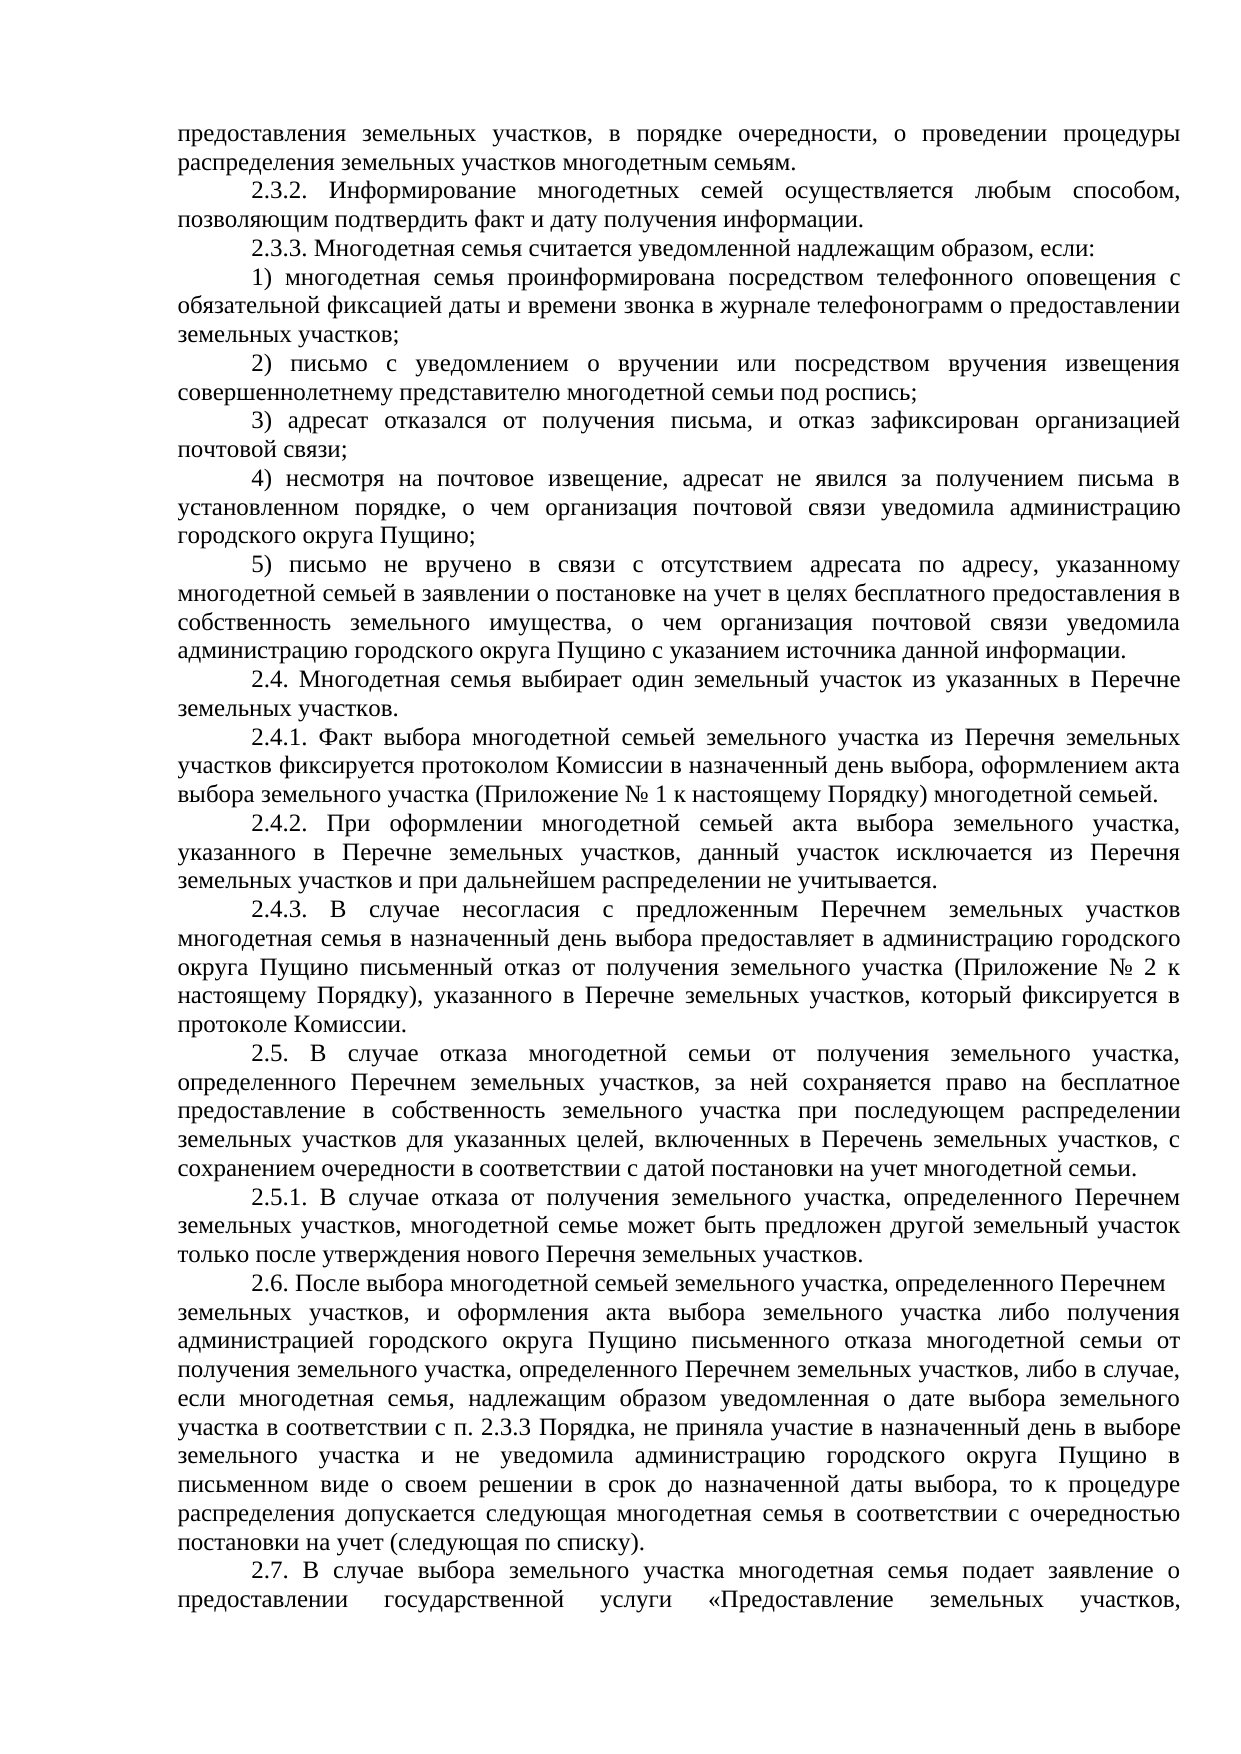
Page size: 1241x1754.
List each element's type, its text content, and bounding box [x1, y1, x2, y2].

text 2.4.2. При оформлении многодетной семьей акта выбора земельного участка, указанного в Перечне земельных участков, данный участок исключается из Перечня земельных участков и при дальнейшем распределении не учитывается. [177, 808, 1181, 894]
text 3) адресат отказался от получения письма, и отказ зафиксирован организацией почтовой связи; [177, 406, 1181, 463]
text земельных участков, и оформления акта выбора земельного участка либо получения администрацией городского округа Пущино письменного отказа многодетной семьи от получения земельного участка, определенного Перечнем земельных участков, либо в случае, если многодетная семья, надлежащим образом уведомленная о дате выбора земельного участка в соответствии с п. 2.3.3 Порядка, не приняла участие в назначенный день в выборе земельного участка и не уведомила администрацию городского округа Пущино в письменном виде о своем решении в срок до назначенной даты выбора, то к процедуре распределения допускается следующая многодетная семья в соответствии с очередностью постановки на учет (следующая по списку). [177, 1297, 1181, 1556]
text 2.3.3. Многодетная семья считается уведомленной надлежащим образом, если: [177, 233, 1181, 262]
text 4) несмотря на почтовое извещение, адресат не явился за получением письма в установленном порядке, о чем организация почтовой связи уведомила администрацию городского округа Пущино; [177, 463, 1181, 549]
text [177, 118, 1181, 176]
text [177, 1556, 1181, 1613]
text 5) письмо не вручено в связи с отсутствием адресата по адресу, указанному многодетной семьей в заявлении о постановке на учет в целях бесплатного предоставления в собственность земельного имущества, о чем организация почтовой связи уведомила администрацию городского округа Пущино с указанием источника данной информации. [177, 549, 1181, 664]
text 2.4. Многодетная семья выбирает один земельный участок из указанных в Перечне земельных участков. [177, 664, 1181, 722]
text 2) письмо с уведомлением о вручении или посредством вручения извещения совершеннолетнему представителю многодетной семьи под роспись; [177, 348, 1181, 406]
text 1) многодетная семья проинформирована посредством телефонного оповещения с обязательной фиксацией даты и времени звонка в журнале телефонограмм о предоставлении земельных участков; [177, 262, 1181, 348]
text 2.3.2. Информирование многодетных семей осуществляется любым способом, позволяющим подтвердить факт и дату получения информации. [177, 176, 1181, 233]
text 2.5. В случае отказа многодетной семьи от получения земельного участка, определенного Перечнем земельных участков, за ней сохраняется право на бесплатное предоставление в собственность земельного участка при последующем распределении земельных участков для указанных целей, включенных в Перечень земельных участков, с сохранением очередности в соответствии с датой постановки на учет многодетной семьи. [177, 1038, 1181, 1182]
text 2.4.3. В случае несогласия с предложенным Перечнем земельных участков многодетная семья в назначенный день выбора предоставляет в администрацию городского округа Пущино письменный отказ от получения земельного участка (Приложение № 2 к настоящему Порядку), указанного в Перечне земельных участков, который фиксируется в протоколе Комиссии. [177, 894, 1181, 1038]
text 2.5.1. В случае отказа от получения земельного участка, определенного Перечнем земельных участков, многодетной семье может быть предложен другой земельный участок только после утверждения нового Перечня земельных участков. [177, 1182, 1181, 1268]
text 2.6. После выбора многодетной семьей земельного участка, определенного Перечнем [251, 1268, 1181, 1297]
text 2.4.1. Факт выбора многодетной семьей земельного участка из Перечня земельных участков фиксируется протоколом Комиссии в назначенный день выбора, оформлением акта выбора земельного участка (Приложение № 1 к настоящему Порядку) многодетной семьей. [177, 722, 1181, 808]
